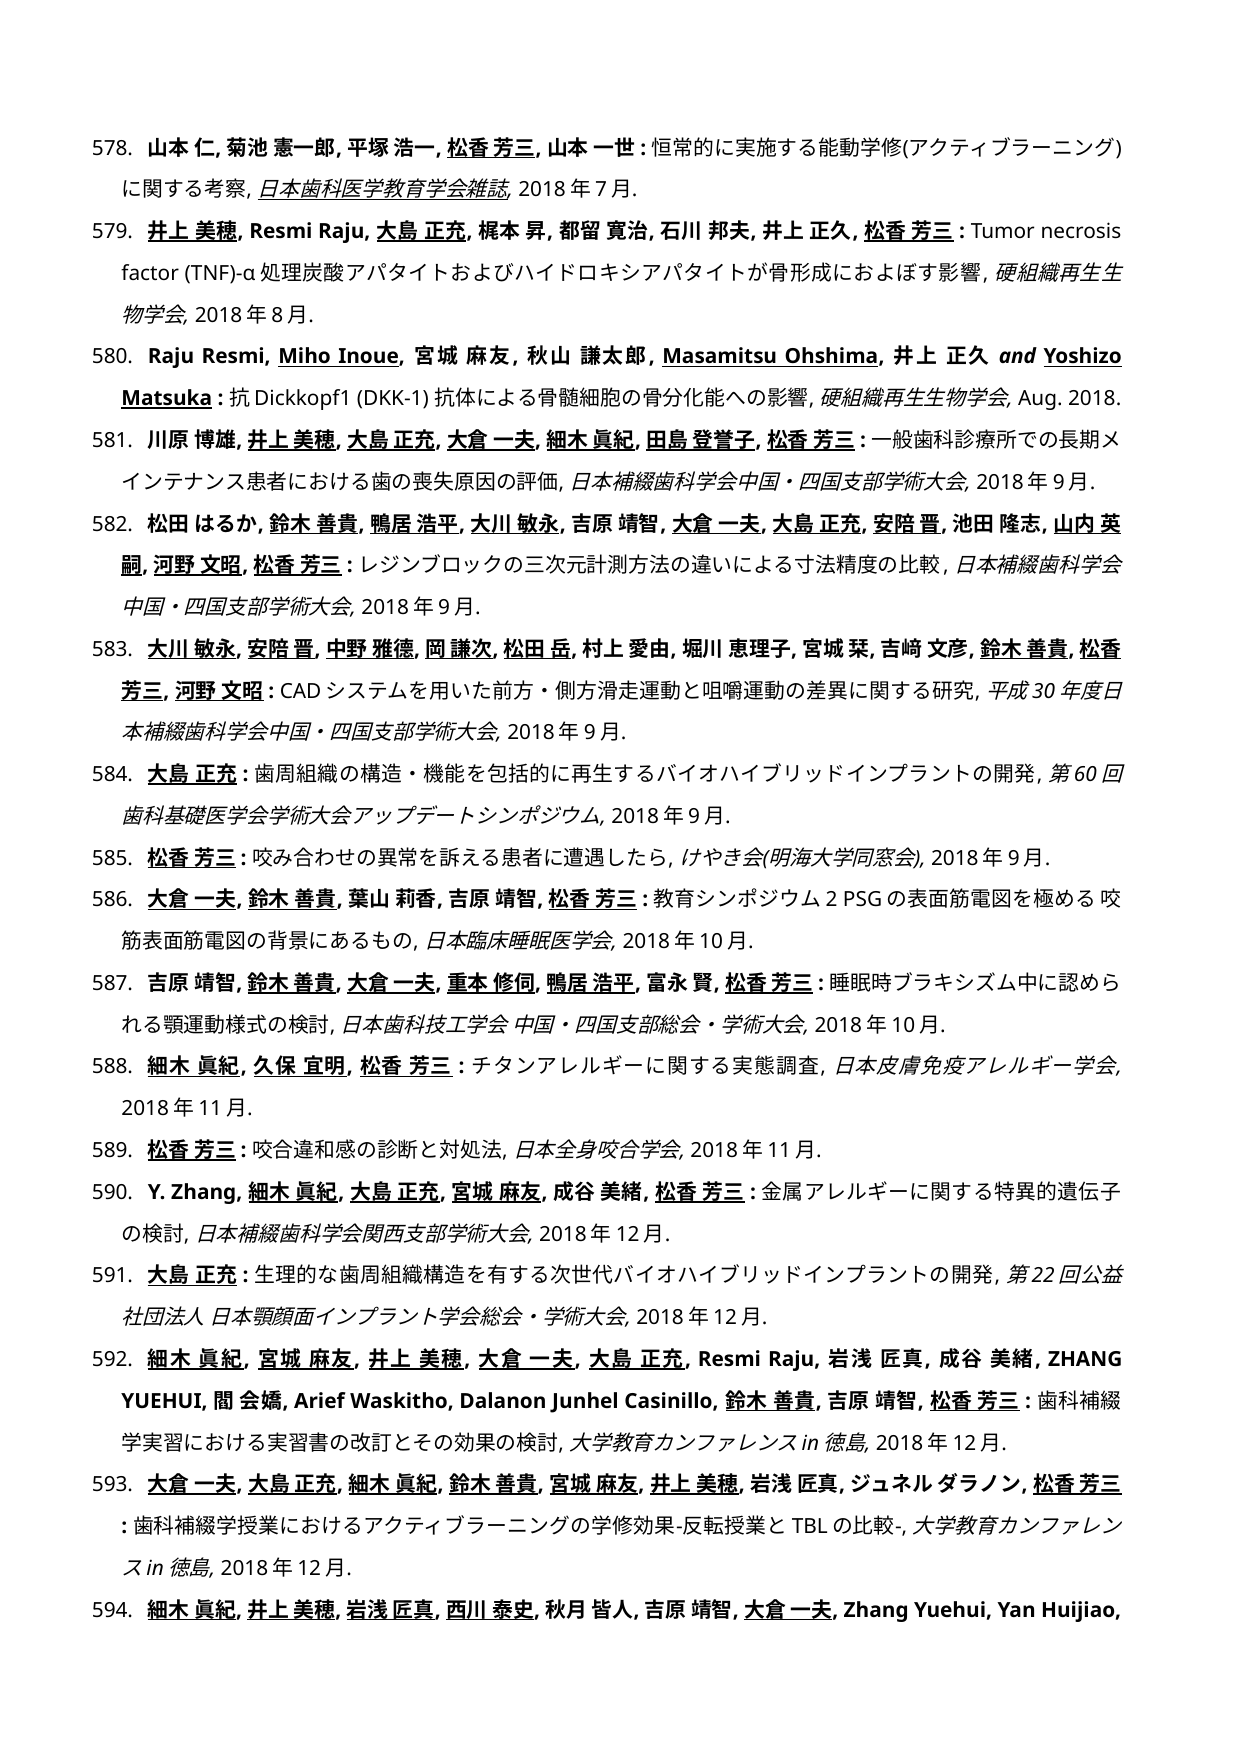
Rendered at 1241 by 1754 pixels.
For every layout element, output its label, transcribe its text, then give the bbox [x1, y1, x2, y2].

list 大倉 一夫, 大島 正充, 細木 眞紀, 鈴木 善貴, 宮城 麻友, 井上 美穂, 岩浅 匠真, ジュネル ダラノン, 松香 芳三 : 歯科補綴学授業におけるアクティブラーニングの学修効果-反転授業とTBLの比較-, 大学教育カンファレンスin徳島, 2018年12月. [92, 1462, 1122, 1587]
list 松香 芳三 : 咬合違和感の診断と対処法, 日本全身咬合学会, 2018年11月. [92, 1128, 1122, 1169]
list 川原 博雄, 井上 美穂, 大島 正充, 大倉 一夫, 細木 眞紀, 田島 登誉子, 松香 芳三 : 一般歯科診療所での長期メインテナンス患者における歯の喪失原因の評価, 日本補綴歯科学会中国・四国支部学術大会, 2018年9月. [92, 417, 1122, 501]
list 松香 芳三 : 咬み合わせの異常を訴える患者に遭遇したら, けやき会(明海大学同窓会), 2018年9月. [92, 835, 1122, 877]
list 松田 はるか, 鈴木 善貴, 鴨居 浩平, 大川 敏永, 吉原 靖智, 大倉 一夫, 大島 正充, 安陪 晋, 池田 隆志, 山内 英嗣, 河野 文昭, 松香 芳三 : レジンブロックの三次元計測方法の違いによる寸法精度の比較, 日本補綴歯科学会中国・四国支部学術大会, 2018年9月. [92, 501, 1122, 626]
list 大倉 一夫, 鈴木 善貴, 葉山 莉香, 吉原 靖智, 松香 芳三 : 教育シンポジウム2 PSGの表面筋電図を極める 咬筋表面筋電図の背景にあるもの, 日本臨床睡眠医学会, 2018年10月. [92, 877, 1122, 961]
list 大川 敏永, 安陪 晋, 中野 雅德, 岡 謙次, 松田 岳, 村上 愛由, 堀川 恵理子, 宮城 栞, 吉﨑 文彦, 鈴木 善貴, 松香 芳三, 河野 文昭 : CADシステムを用いた前方・側方滑走運動と咀嚼運動の差異に関する研究, 平成30年度日本補綴歯科学会中国・四国支部学術大会, 2018年9月. [92, 626, 1122, 752]
list 大島 正充 : 生理的な歯周組織構造を有する次世代バイオハイブリッドインプラントの開発, 第22回公益社団法人 日本顎顔面インプラント学会総会・学術大会, 2018年12月. [92, 1253, 1122, 1336]
list 井上 美穂, Resmi Raju, 大島 正充, 梶本 昇, 都留 寛治, 石川 邦夫, 井上 正久, 松香 芳三 : Tumor necrosis factor (TNF)-α処理炭酸アパタイトおよびハイドロキシアパタイトが骨形成におよぼす影響, 硬組織再生生物学会, 2018年8月. [92, 209, 1122, 334]
list Raju Resmi, Miho Inoue, 宮城 麻友, 秋山 謙太郎, Masamitsu Ohshima, 井上 正久 and Yoshizo Matsuka : 抗Dickkopf1 (DKK-1) 抗体による骨髄細胞の骨分化能への影響, 硬組織再生生物学会, Aug. 2018. [92, 334, 1122, 417]
list 細木 眞紀, 宮城 麻友, 井上 美穂, 大倉 一夫, 大島 正充, Resmi Raju, 岩浅 匠真, 成谷 美緒, ZHANG YUEHUI, 閻 会嬌, Arief Waskitho, Dalanon Junhel Casinillo, 鈴木 善貴, 吉原 靖智, 松香 芳三 : 歯科補綴学実習における実習書の改訂とその効果の検討, 大学教育カンファレンスin徳島, 2018年12月. [92, 1336, 1122, 1462]
list 吉原 靖智, 鈴木 善貴, 大倉 一夫, 重本 修伺, 鴨居 浩平, 富永 賢, 松香 芳三 : 睡眠時ブラキシズム中に認められる顎運動様式の検討, 日本歯科技工学会 中国・四国支部総会・学術大会, 2018年10月. [92, 961, 1122, 1044]
list 細木 眞紀, 久保 宜明, 松香 芳三 : チタンアレルギーに関する実態調査, 日本皮膚免疫アレルギー学会, 2018年11月. [92, 1044, 1122, 1128]
list Y. Zhang, 細木 眞紀, 大島 正充, 宮城 麻友, 成谷 美緒, 松香 芳三 : 金属アレルギーに関する特異的遺伝子の検討, 日本補綴歯科学会関西支部学術大会, 2018年12月. [92, 1169, 1122, 1253]
list 山本 仁, 菊池 憲一郎, 平塚 浩一, 松香 芳三, 山本 一世 : 恒常的に実施する能動学修(アクティブラーニング)に関する考察, 日本歯科医学教育学会雑誌, 2018年7月. [92, 125, 1122, 209]
list 大島 正充 : 歯周組織の構造・機能を包括的に再生するバイオハイブリッドインプラントの開発, 第60回歯科基礎医学会学術大会アップデートシンポジウム, 2018年9月. [92, 752, 1122, 835]
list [92, 1587, 1122, 1629]
